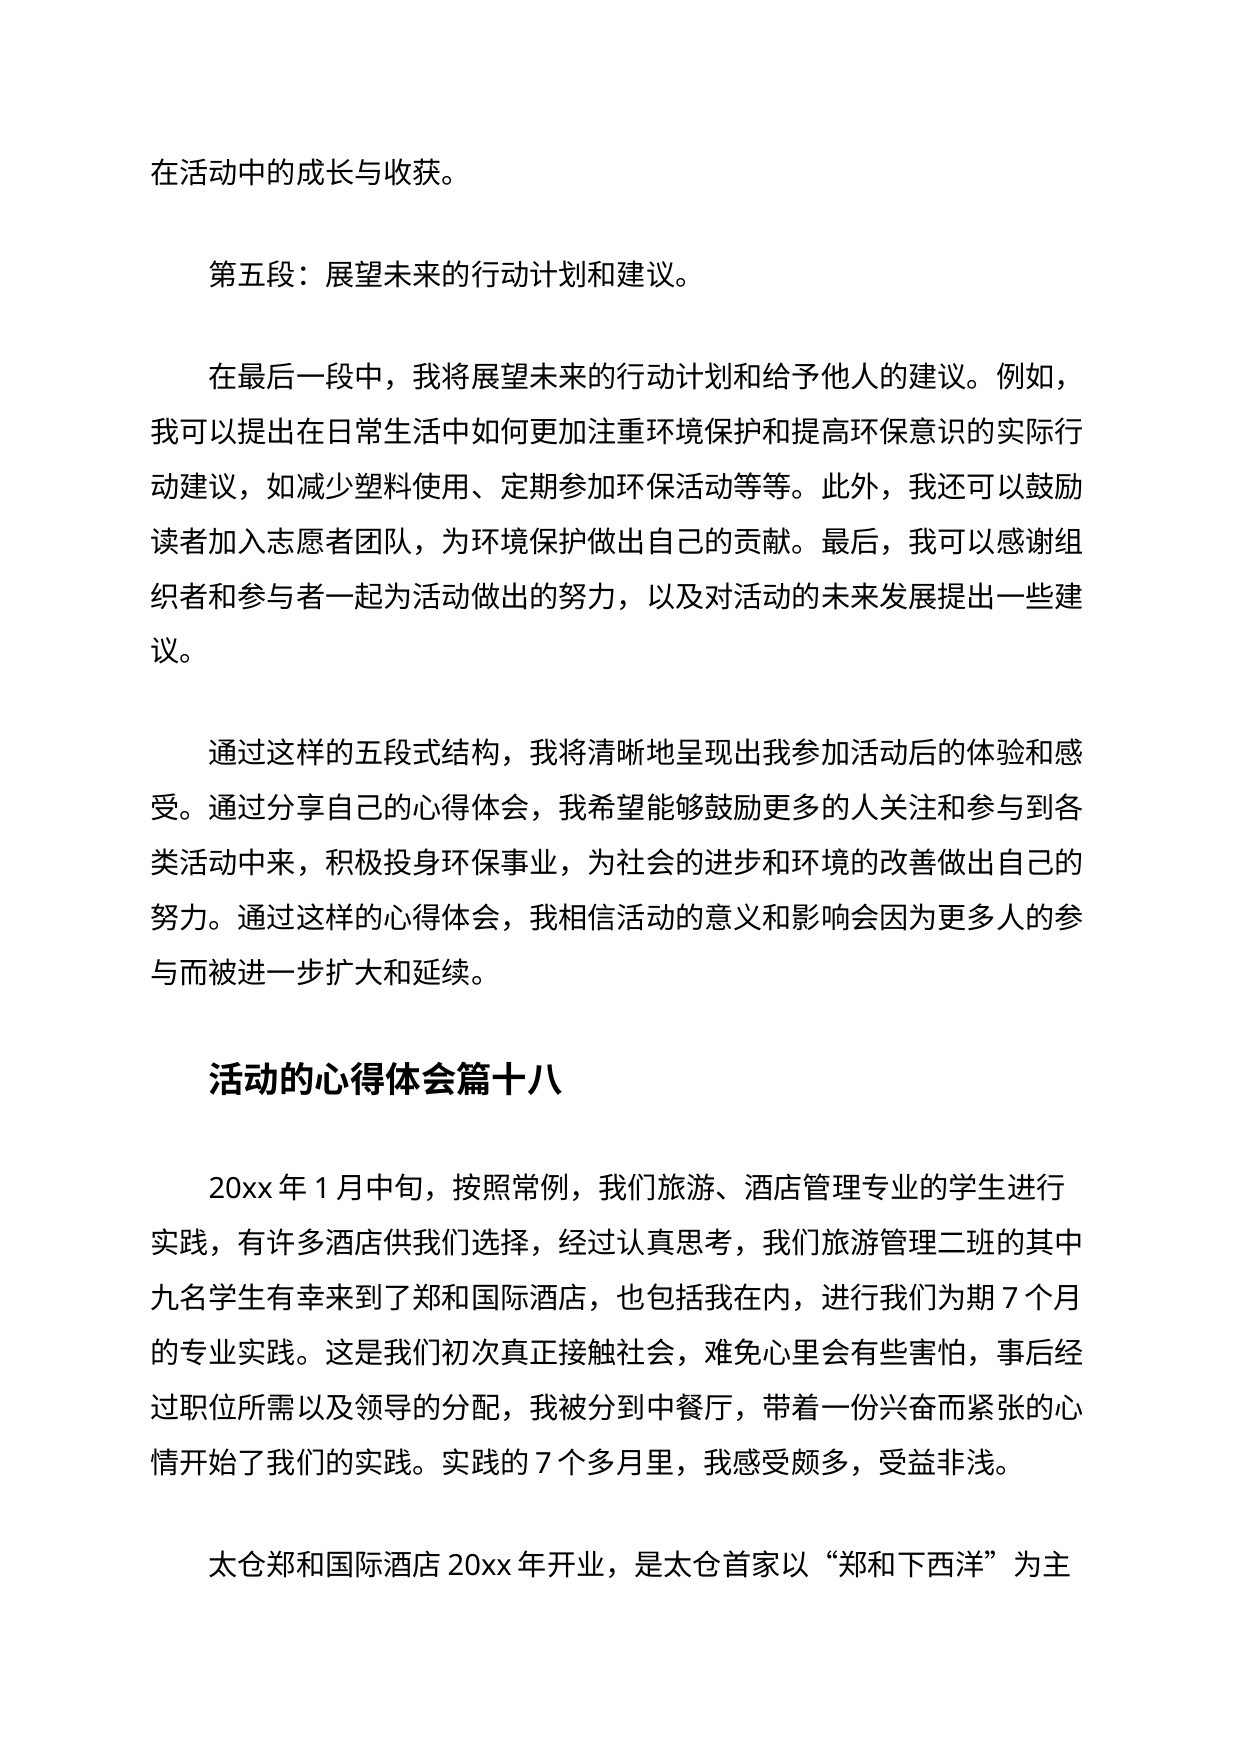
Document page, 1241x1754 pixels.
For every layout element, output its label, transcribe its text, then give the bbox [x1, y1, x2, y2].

text 通过这样的五段式结构，我将清晰地呈现出我参加活动后的体验和感受。通过分享自己的心得体会，我希望能够鼓励更多的人关注和参与到各类活动中来，积极投身环保事业，为社会的进步和环境的改善做出自己的努力。通过这样的心得体会，我相信活动的意义和影响会因为更多人的参与而被进一步扩大和延续。 [150, 730, 1090, 992]
text 第五段：展望未来的行动计划和建议。 [150, 252, 1090, 294]
text 活动的心得体会篇十八 [150, 1051, 1090, 1102]
text 20xx年1月中旬，按照常例，我们旅游、酒店管理专业的学生进行实践，有许多酒店供我们选择，经过认真思考，我们旅游管理二班的其中九名学生有幸来到了郑和国际酒店，也包括我在内，进行我们为期7个月的专业实践。这是我们初次真正接触社会，难免心里会有些害怕，事后经过职位所需以及领导的分配，我被分到中餐厅，带着一份兴奋而紧张的心情开始了我们的实践。实践的7个多月里，我感受颇多，受益非浅。 [150, 1164, 1090, 1482]
text 在最后一段中，我将展望未来的行动计划和给予他人的建议。例如，我可以提出在日常生活中如何更加注重环境保护和提高环保意识的实际行动建议，如减少塑料使用、定期参加环保活动等等。此外，我还可以鼓励读者加入志愿者团队，为环境保护做出自己的贡献。最后，我可以感谢组织者和参与者一起为活动做出的努力，以及对活动的未来发展提出一些建议。 [150, 353, 1090, 670]
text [150, 1541, 1090, 1584]
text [150, 150, 1090, 192]
